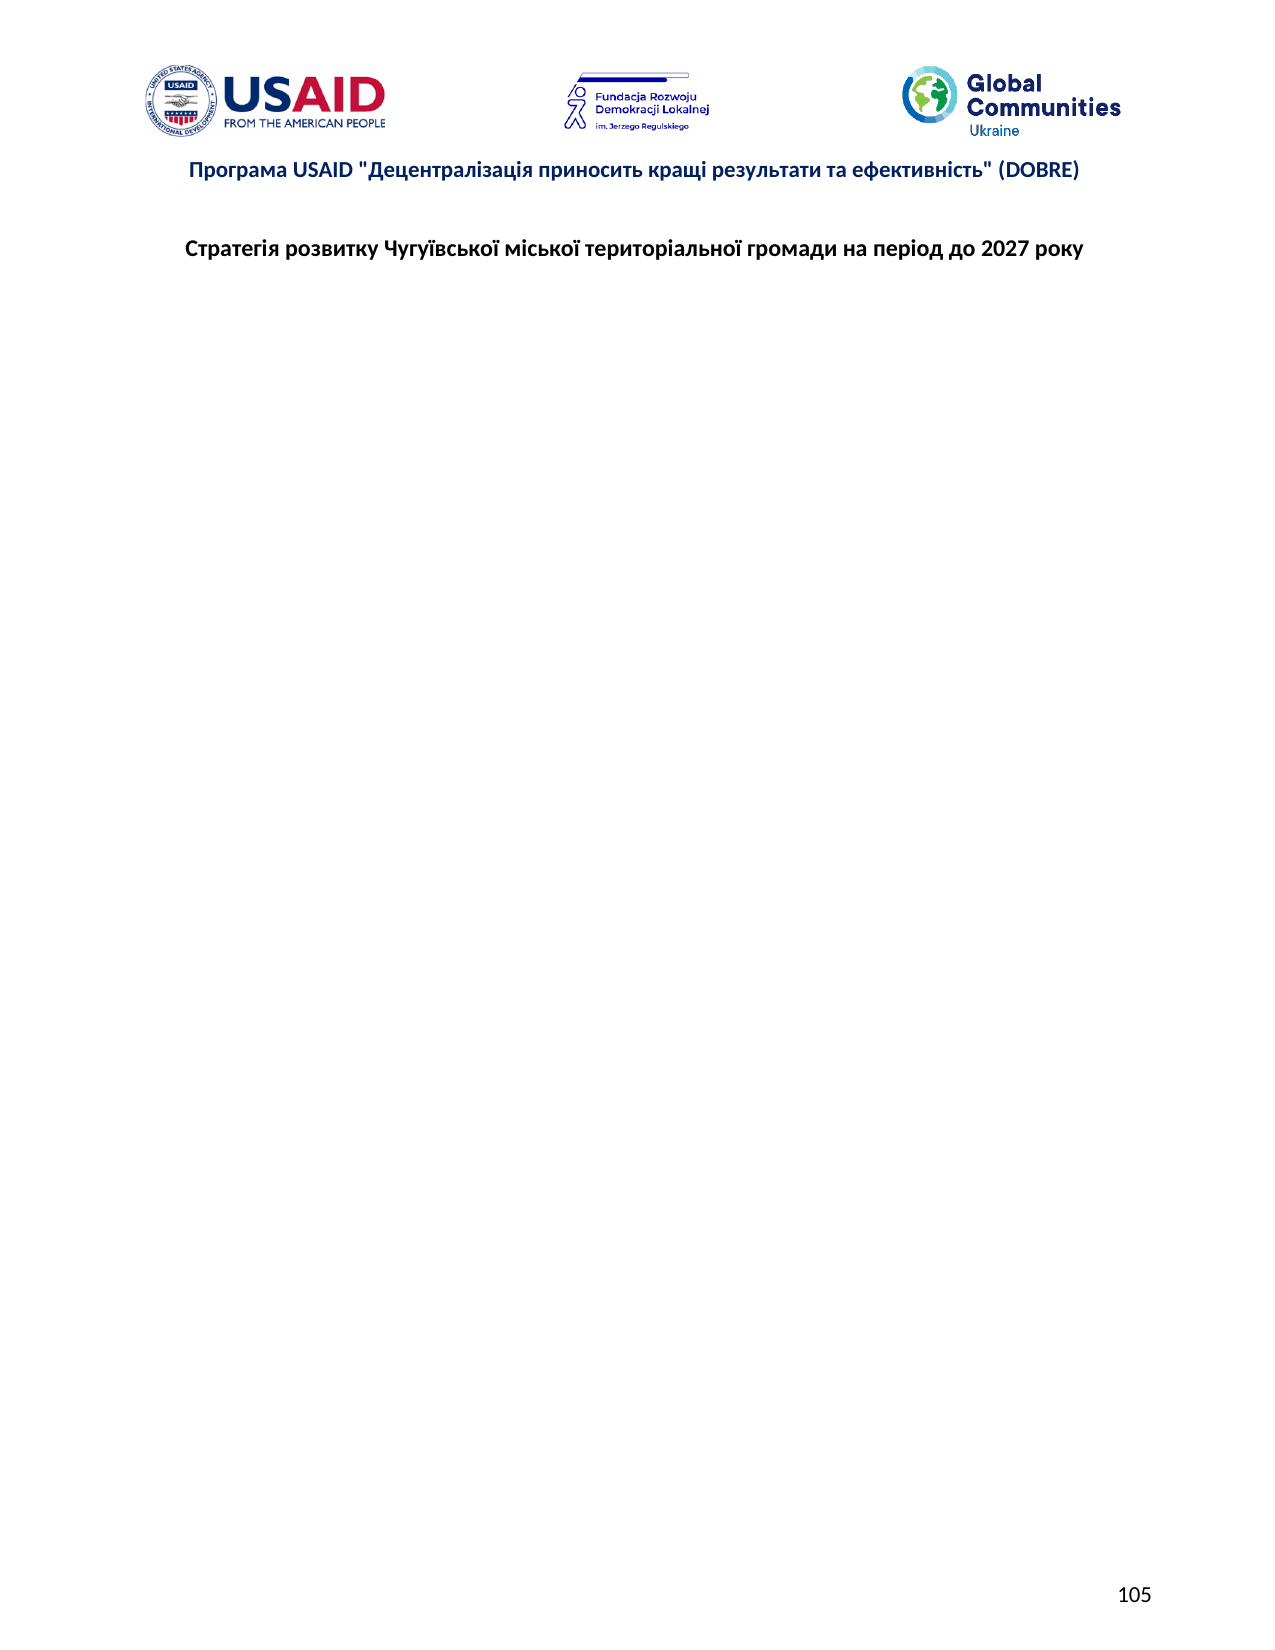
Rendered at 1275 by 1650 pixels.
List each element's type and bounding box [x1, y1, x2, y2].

picture [897, 61, 1125, 140]
picture [145, 65, 386, 137]
picture [562, 67, 712, 134]
